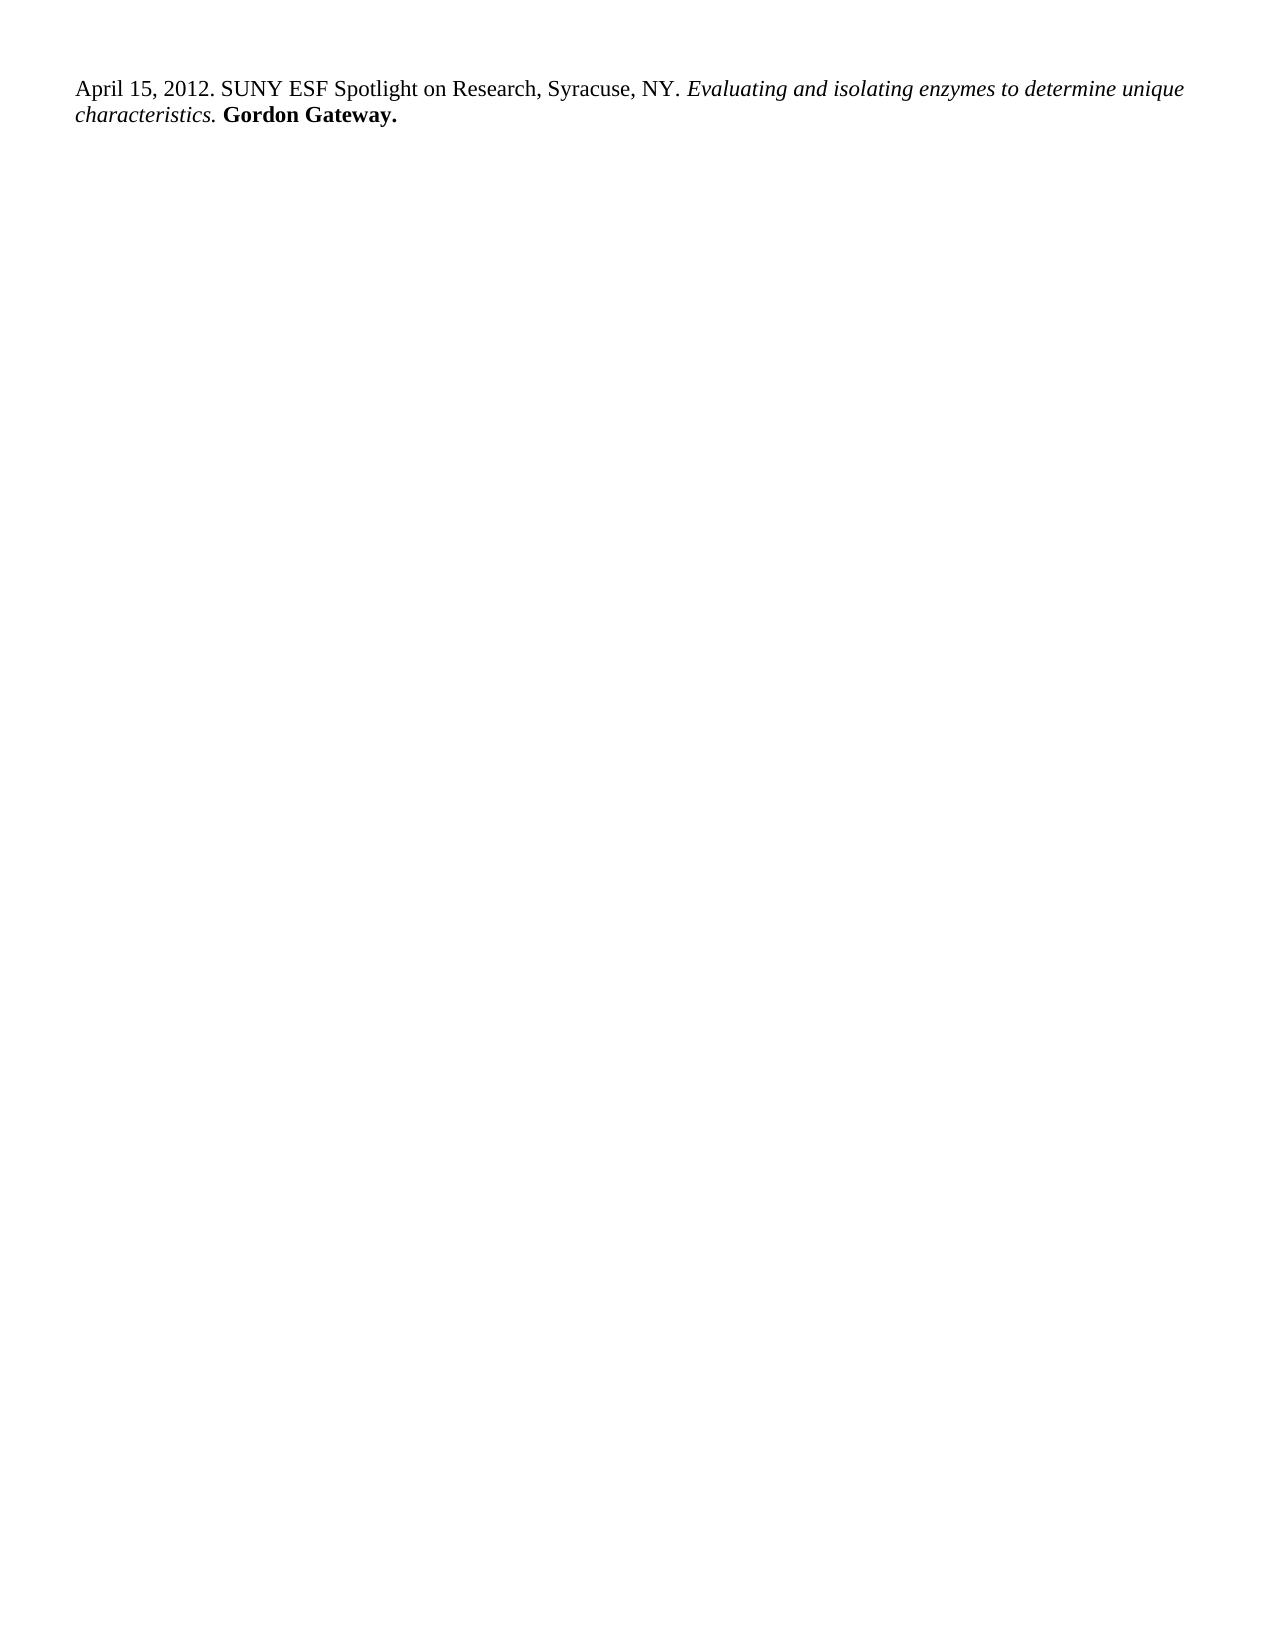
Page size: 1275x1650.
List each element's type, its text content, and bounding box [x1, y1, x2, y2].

text April 15, 2012. SUNY ESF Spotlight on Research, Syracuse, NY. Evaluating and isolating enzymes to determine unique characteristics. Gordon Gateway. [75, 75, 1200, 128]
